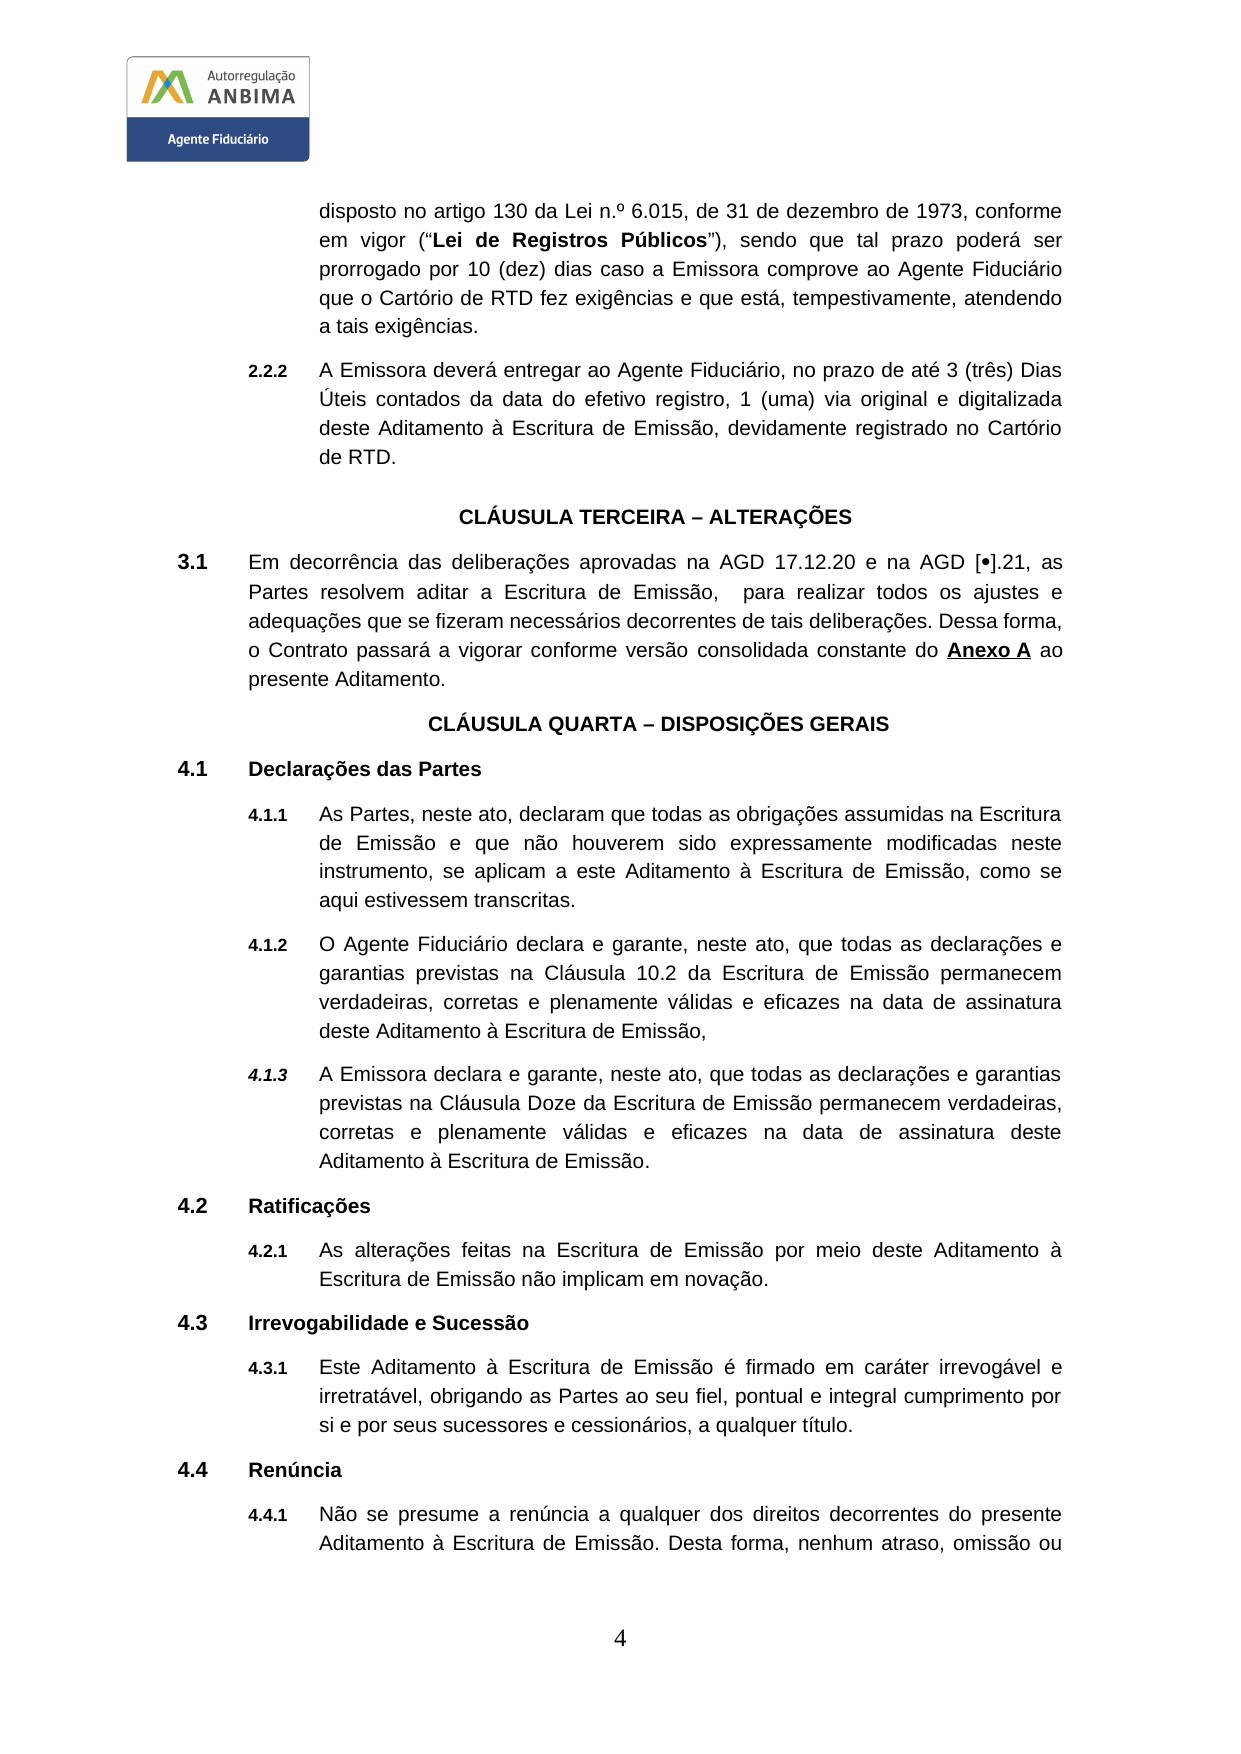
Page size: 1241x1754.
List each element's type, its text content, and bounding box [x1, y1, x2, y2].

list Ratificações [177, 1193, 1063, 1218]
list CLÁUSULA QUARTA – DISPOSIÇÕES GERAIS [177, 710, 1063, 736]
list O Agente Fiduciário declara e garante, neste ato, que todas as declarações e garantias previstas na Cláusula 10.2 da Escritura de Emissão permanecem verdadeiras, corretas e plenamente válidas e eficazes na data de assinatura deste Aditamento à Escritura de Emissão, [248, 932, 1063, 1043]
list A Emissora declara e garante, neste ato, que todas as declarações e garantias previstas na Cláusula Doze da Escritura de Emissão permanecem verdadeiras, corretas e plenamente válidas e eficazes na data de assinatura deste Aditamento à Escritura de Emissão. [248, 1062, 1063, 1173]
list Declarações das Partes [177, 756, 1063, 782]
list Renúncia [177, 1457, 1063, 1482]
picture [126, 56, 310, 162]
list CLÁUSULA TERCEIRA – ALTERAÇÕES [177, 503, 1063, 529]
list As Partes, neste ato, declaram que todas as obrigações assumidas na Escritura de Emissão e que não houverem sido expressamente modificadas neste instrumento, se aplicam a este Aditamento à Escritura de Emissão, como se aqui estivessem transcritas. [248, 801, 1063, 912]
list Irrevogabilidade e Sucessão [177, 1310, 1063, 1335]
list As alterações feitas na Escritura de Emissão por meio deste Aditamento à Escritura de Emissão não implicam em novação. [248, 1238, 1063, 1291]
list A Emissora deverá entregar ao Agente Fiduciário, no prazo de até 3 (três) Dias Úteis contados da data do efetivo registro, 1 (uma) via original e digitalizada deste Aditamento à Escritura de Emissão, devidamente registrado no Cartório de RTD. [248, 358, 1063, 469]
list Este Aditamento à Escritura de Emissão é firmado em caráter irrevogável e irretratável, obrigando as Partes ao seu fiel, pontual e integral cumprimento por si e por seus sucessores e cessionários, a qualquer título. [248, 1355, 1063, 1437]
list Em decorrência das deliberações aprovadas na AGD 17.12.20 e na AGD [].21, as Partes resolvem aditar a Escritura de Emissão, para realizar todos os ajustes e adequações que se fizeram necessários decorrentes de tais deliberações. Dessa forma, o Contrato passará a vigorar conforme versão consolidada constante do Anexo A ao presente Aditamento. [177, 549, 1063, 690]
